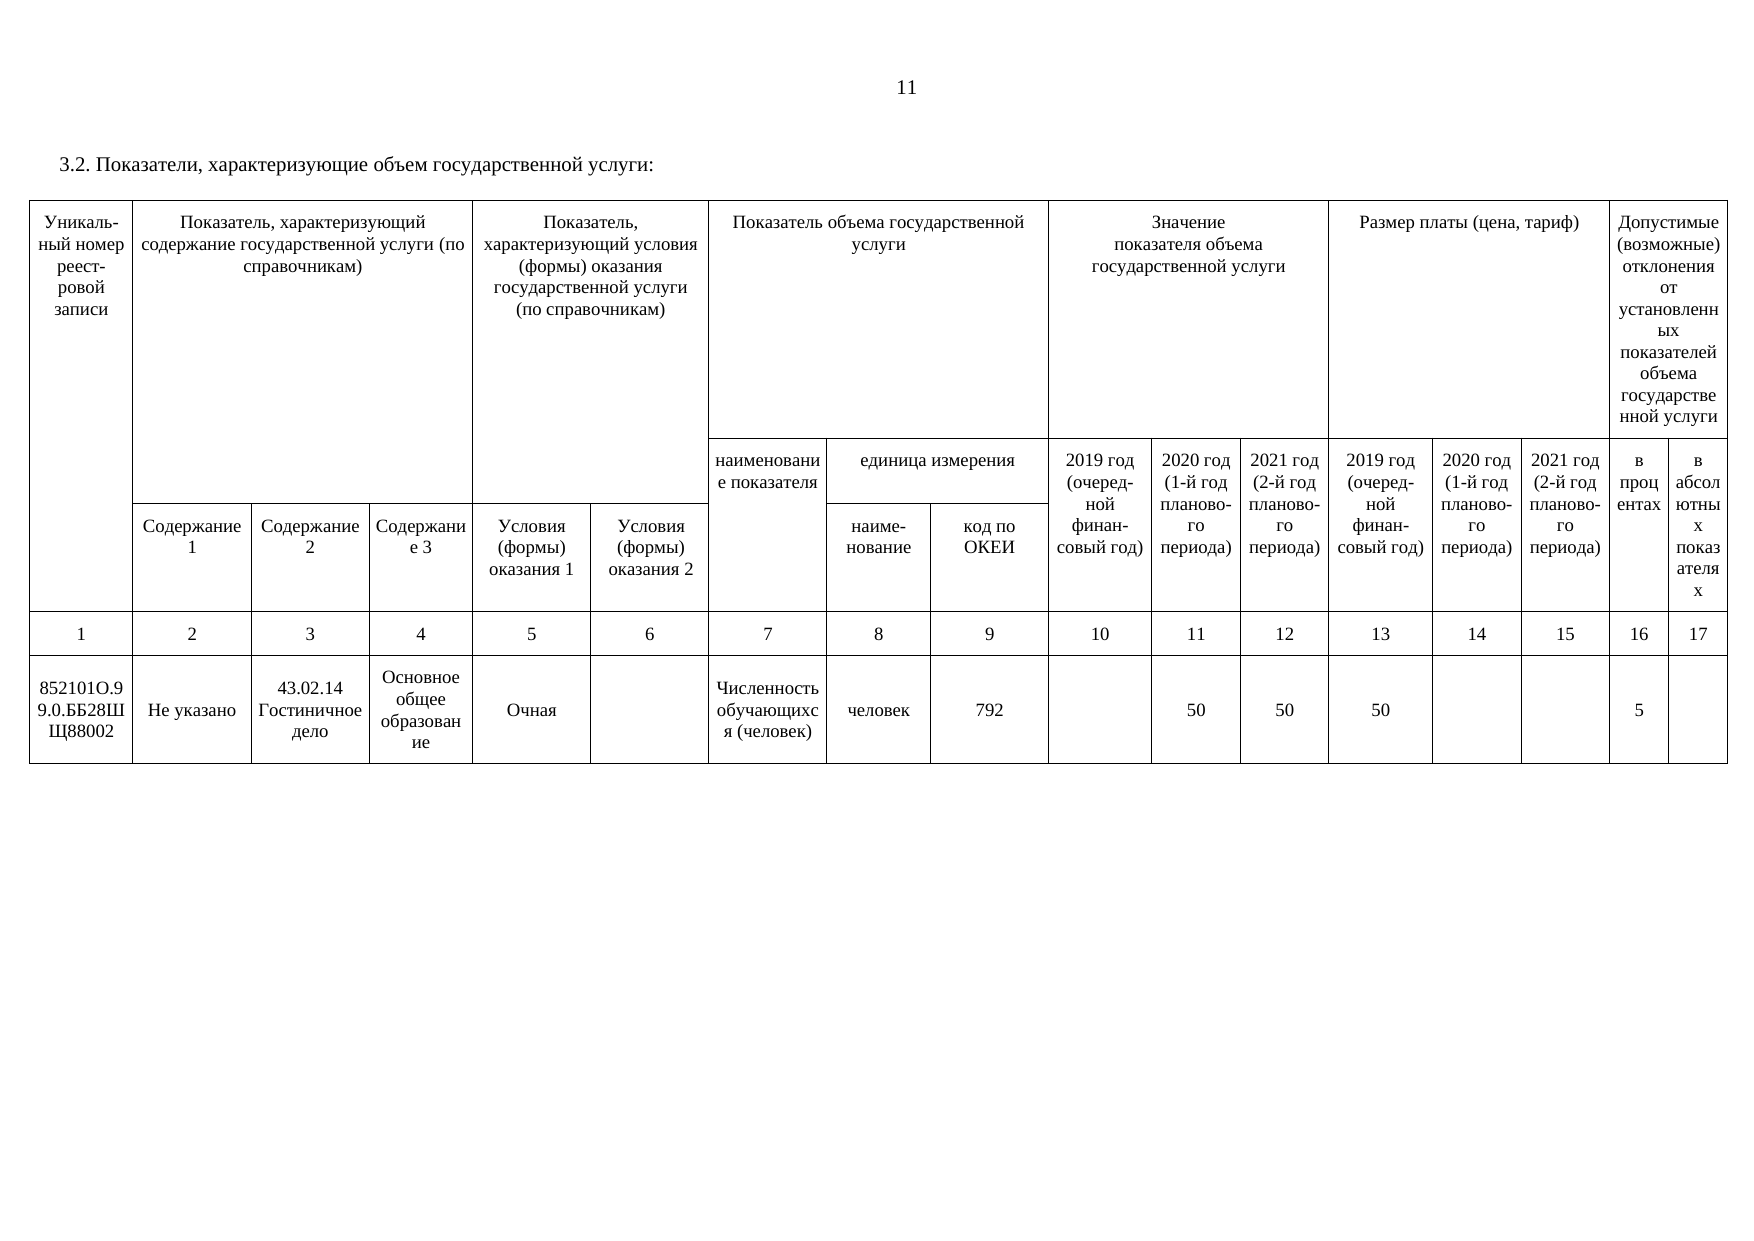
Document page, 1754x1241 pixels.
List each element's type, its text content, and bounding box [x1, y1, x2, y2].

table_header Размер платы (цена, тариф) [1329, 201, 1609, 438]
table_header Показатель, характеризующий условия (формы) оказания государственной услуги (по справочникам) [473, 201, 708, 503]
table_cell 3 [252, 612, 369, 655]
text 3.2. Показатели, характеризующие объем государственной услуги: [59, 152, 1695, 176]
table_cell [1049, 656, 1151, 763]
table_cell 7 [709, 612, 826, 655]
table_cell 10 [1049, 612, 1151, 655]
table_cell 50 [1241, 656, 1328, 763]
table_cell 2 [133, 612, 251, 655]
table_header Значение показателя объема государственной услуги [1049, 201, 1328, 438]
table_cell код по ОКЕИ [931, 504, 1048, 611]
table_cell наименование показателя [709, 439, 826, 611]
table_cell 2020 год (1-й год планово-го периода) [1152, 439, 1240, 611]
table_cell 852101О.99.0.ББ28ШЩ88002 [30, 656, 132, 763]
table_cell 15 [1522, 612, 1609, 655]
table_cell Содержание 3 [370, 504, 472, 611]
table_cell Численность обучающихся (человек) [709, 656, 826, 763]
table_cell 2021 год (2-й год планово-го периода) [1241, 439, 1328, 611]
table_cell Содержание1 [133, 504, 251, 611]
table_cell 50 [1152, 656, 1240, 763]
table_cell в абсолютных показателях [1669, 439, 1727, 611]
table_cell Условия (формы) оказания 1 [473, 504, 590, 611]
table_header Показатель, характеризующий содержание государственной услуги (по справочникам) [133, 201, 472, 503]
table_cell в процентах [1610, 439, 1668, 611]
table_cell Содержание 2 [252, 504, 369, 611]
table_cell 2019 год (очеред-ной финан-совый год) [1329, 439, 1432, 611]
table_cell 11 [1152, 612, 1240, 655]
table_cell 4 [370, 612, 472, 655]
table_cell 8 [827, 612, 930, 655]
table_cell 43.02.14 Гостиничное дело [252, 656, 369, 763]
table_cell 6 [591, 612, 708, 655]
table_header Уникаль-ный номер реест- ровой записи [30, 201, 132, 611]
table_cell 13 [1329, 612, 1432, 655]
table_cell 9 [931, 612, 1048, 655]
table_cell 12 [1241, 612, 1328, 655]
table_cell единица измерения [827, 439, 1048, 503]
table_cell 792 [931, 656, 1048, 763]
table_cell 5 [473, 612, 590, 655]
table_cell 17 [1669, 612, 1727, 655]
table_cell 2020 год (1-й год планово-го периода) [1433, 439, 1521, 611]
table_cell Условия (формы) оказания 2 [591, 504, 708, 611]
table_cell Очная [473, 656, 590, 763]
table_cell Не указано [133, 656, 251, 763]
table_cell 2021 год (2-й год планово-го периода) [1522, 439, 1609, 611]
table_cell [1433, 656, 1521, 763]
table_header Показатель объема государственной услуги [709, 201, 1048, 438]
table_cell 50 [1329, 656, 1432, 763]
table_cell 1 [30, 612, 132, 655]
table_cell [1669, 656, 1727, 763]
table_header Допустимые (возможные) отклонения от установленных показателей объема государственной услуги [1610, 201, 1727, 438]
table_cell 5 [1610, 656, 1668, 763]
table_cell 16 [1610, 612, 1668, 655]
table_cell человек [827, 656, 930, 763]
table_cell наиме-нование [827, 504, 930, 611]
table_cell [591, 656, 708, 763]
table_cell 14 [1433, 612, 1521, 655]
table_cell 2019 год (очеред-ной финан-совый год) [1049, 439, 1151, 611]
table_cell Основное общее образование [370, 656, 472, 763]
table_cell [1522, 656, 1609, 763]
